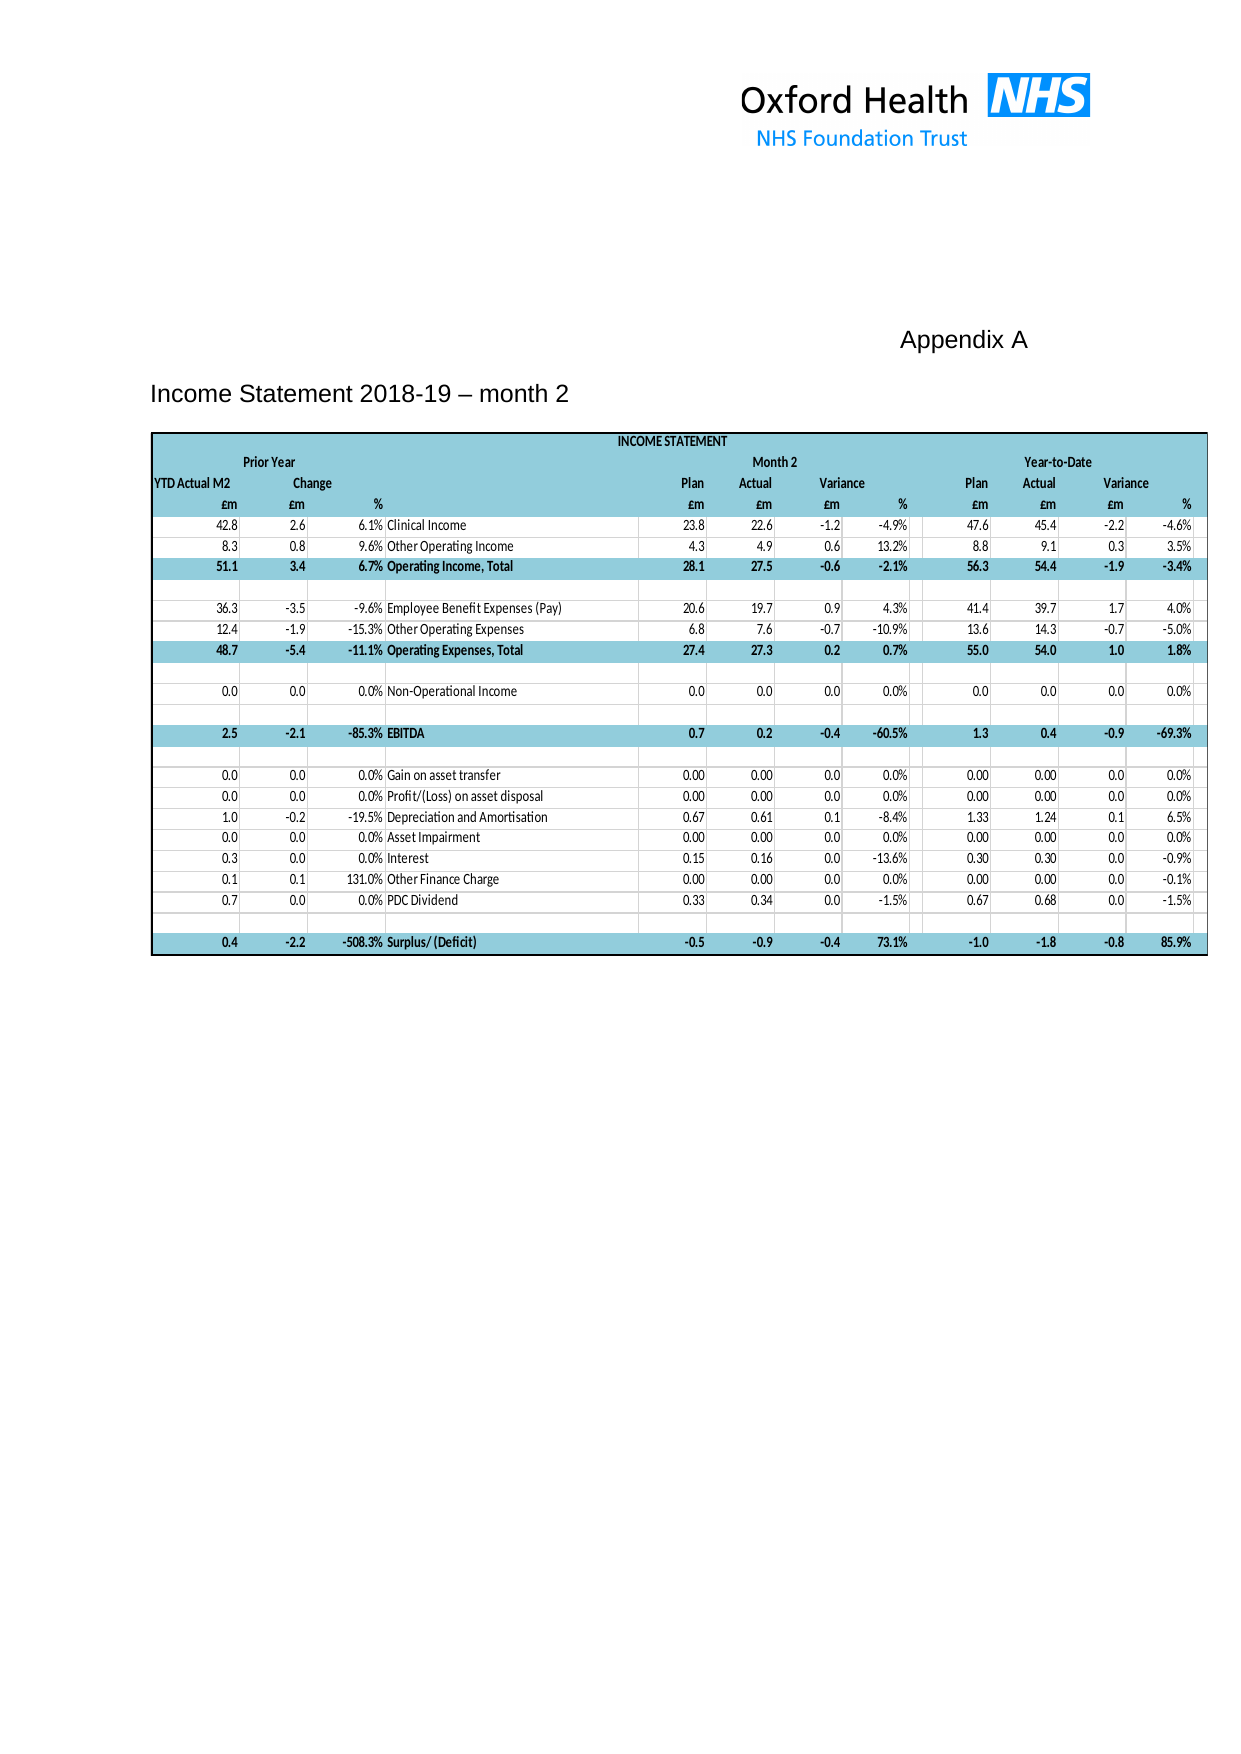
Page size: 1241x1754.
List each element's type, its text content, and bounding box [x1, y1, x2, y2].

text Income Statement 2018-19 – month 2 [150, 379, 1090, 408]
text Appendix A [900, 325, 1090, 354]
picture [741, 73, 1091, 146]
